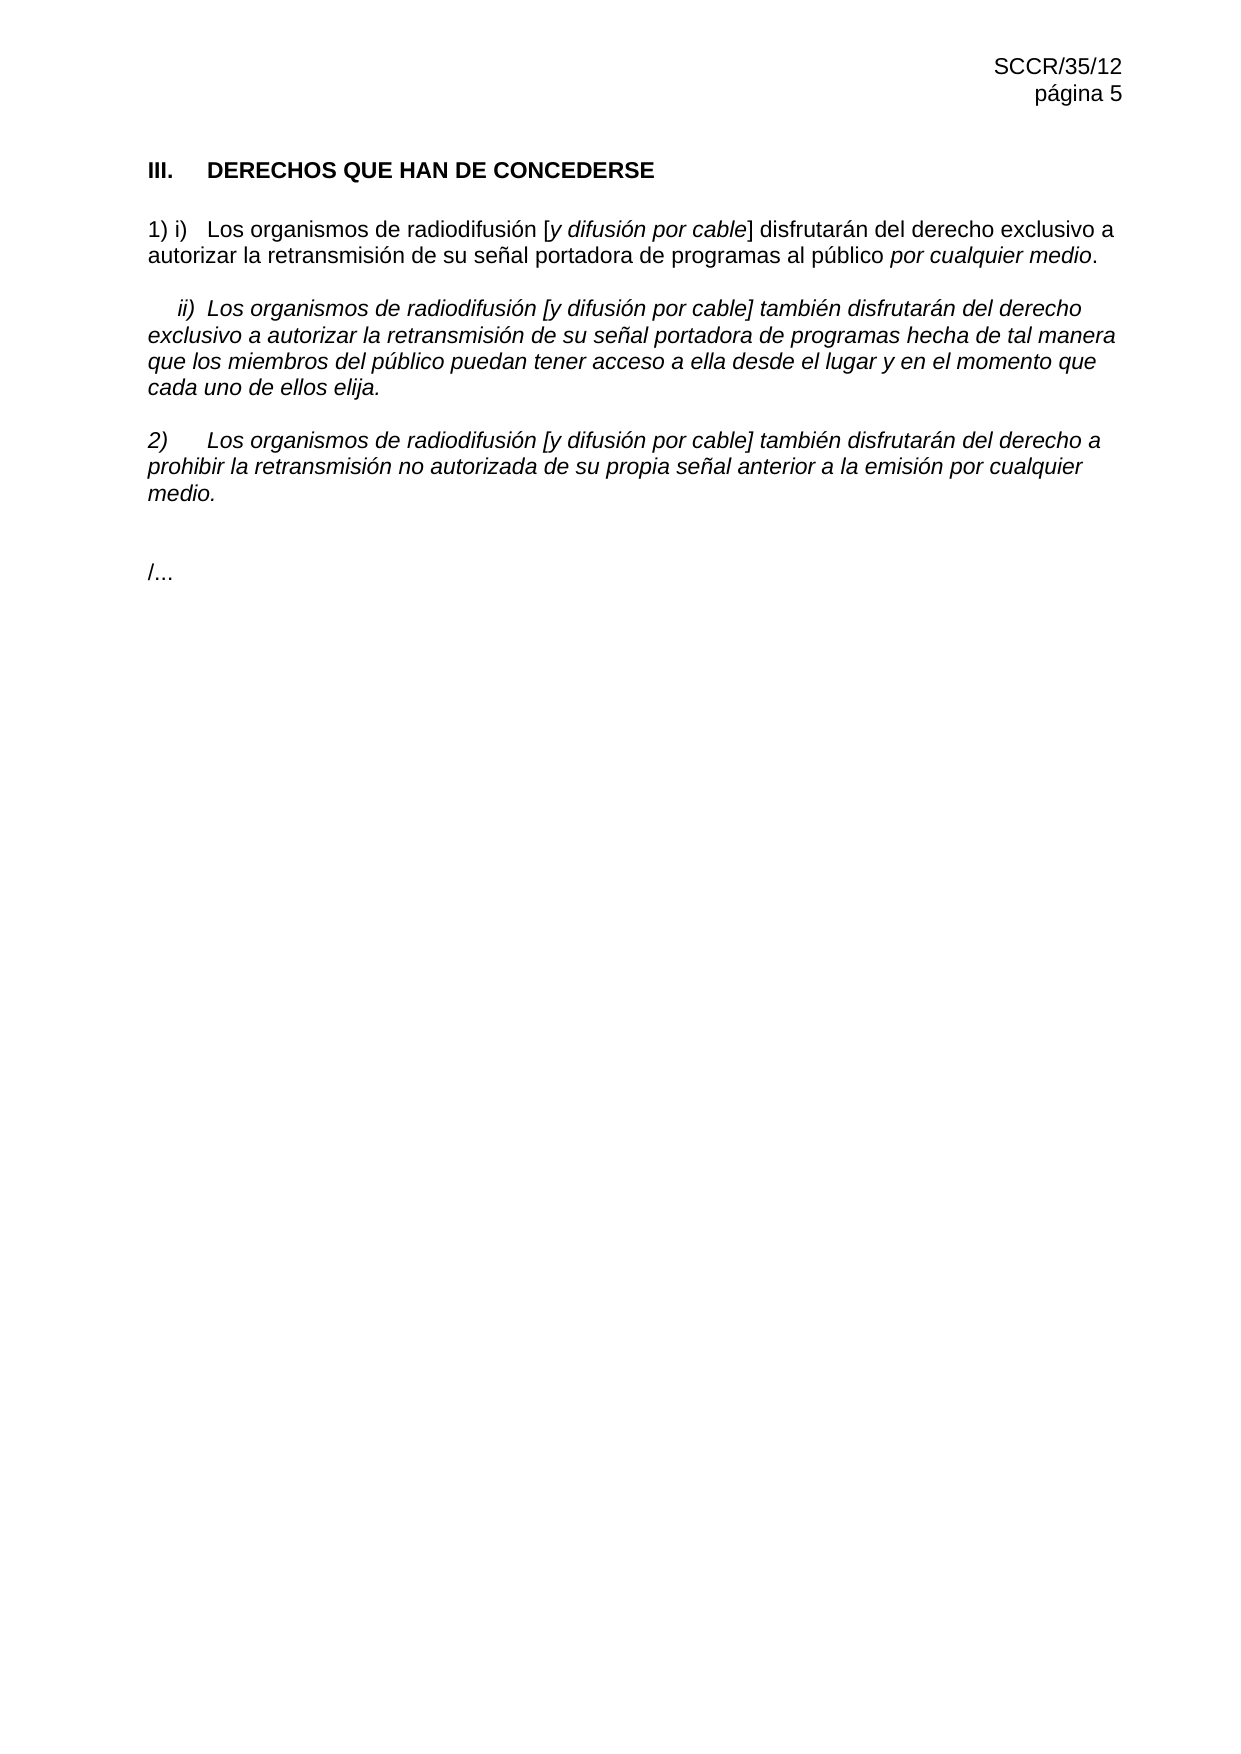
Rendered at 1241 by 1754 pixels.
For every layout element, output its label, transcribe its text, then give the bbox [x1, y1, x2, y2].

text 1) i) Los organismos de radiodifusión [y difusión por cable] disfrutarán del derecho exclusivo a autorizar la retransmisión de su señal portadora de programas al público por cualquier medio. [148, 216, 1122, 269]
text ii) Los organismos de radiodifusión [y difusión por cable] también disfrutarán del derecho exclusivo a autorizar la retransmisión de su señal portadora de programas hecha de tal manera que los miembros del público puedan tener acceso a ella desde el lugar y en el momento que cada uno de ellos elija. [148, 295, 1122, 401]
text /... [148, 559, 1122, 585]
subtitle III. DERECHOS QUE HAN DE CONCEDERSE [148, 157, 1122, 183]
text 2) Los organismos de radiodifusión [y difusión por cable] también disfrutarán del derecho a prohibir la retransmisión no autorizada de su propia señal anterior a la emisión por cualquier medio. [148, 427, 1122, 506]
